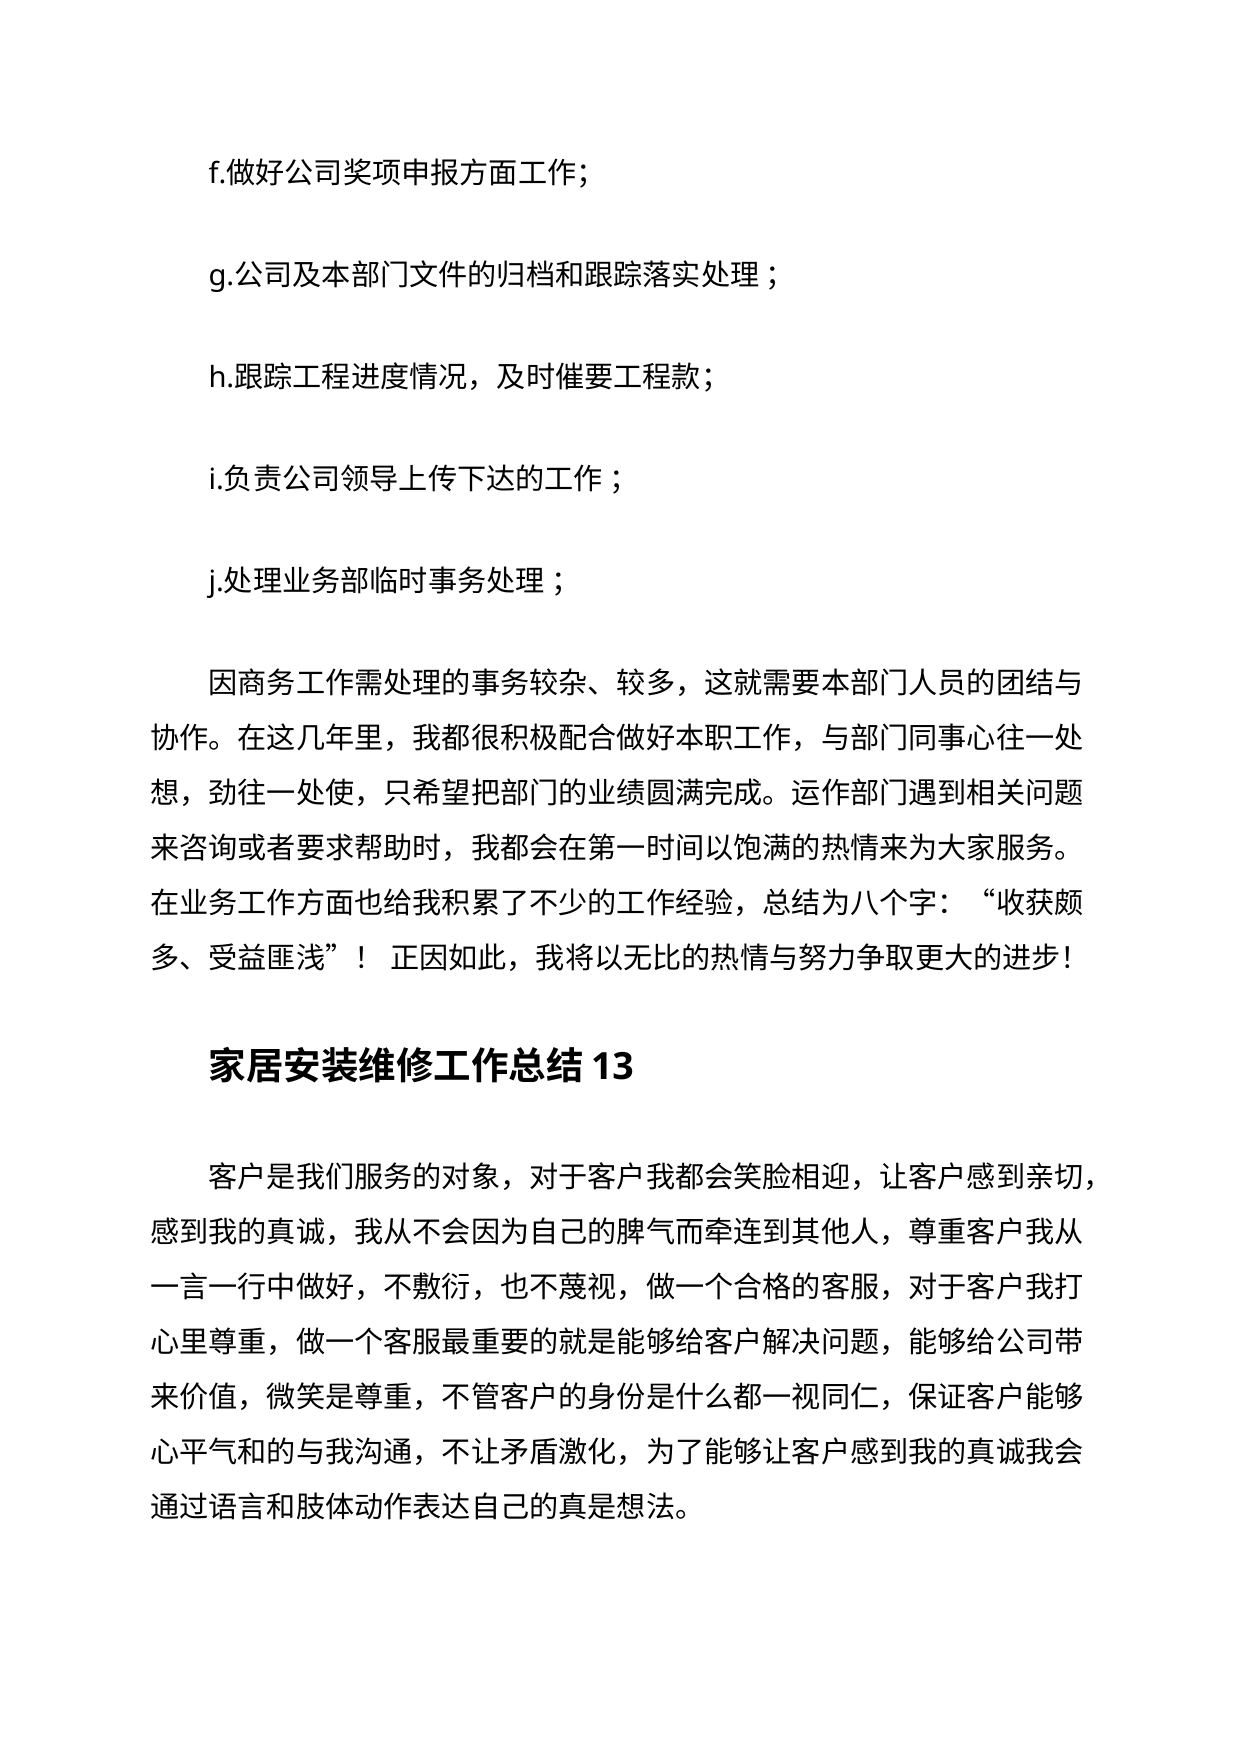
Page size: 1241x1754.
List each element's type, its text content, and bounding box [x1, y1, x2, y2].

text h.跟踪工程进度情况，及时催要工程款； [150, 354, 1090, 396]
text 客户是我们服务的对象，对于客户我都会笑脸相迎，让客户感到亲切，感到我的真诚，我从不会因为自己的脾气而牵连到其他人，尊重客户我从一言一行中做好，不敷衍，也不蔑视，做一个合格的客服，对于客户我打心里尊重，做一个客服最重要的就是能够给客户解决问题，能够给公司带来价值，微笑是尊重，不管客户的身份是什么都一视同仁，保证客户能够心平气和的与我沟通，不让矛盾激化，为了能够让客户感到我的真诚我会通过语言和肢体动作表达自己的真是想法。 [150, 1154, 1090, 1525]
text 家居安装维修工作总结13 [150, 1036, 1090, 1091]
text g.公司及本部门文件的归档和跟踪落实处理 ； [150, 252, 1090, 294]
text 因商务工作需处理的事务较杂、较多，这就需要本部门人员的团结与协作。在这几年里，我都很积极配合做好本职工作，与部门同事心往一处想，劲往一处使，只希望把部门的业绩圆满完成。运作部门遇到相关问题来咨询或者要求帮助时，我都会在第一时间以饱满的热情来为大家服务。在业务工作方面也给我积累了不少的工作经验，总结为八个字：“收获颇多、受益匪浅”！ 正因如此，我将以无比的热情与努力争取更大的进步！ [150, 660, 1090, 977]
text f.做好公司奖项申报方面工作； [150, 150, 1090, 192]
text j.处理业务部临时事务处理 ； [150, 558, 1090, 600]
text i.负责公司领导上传下达的工作 ； [150, 456, 1090, 498]
